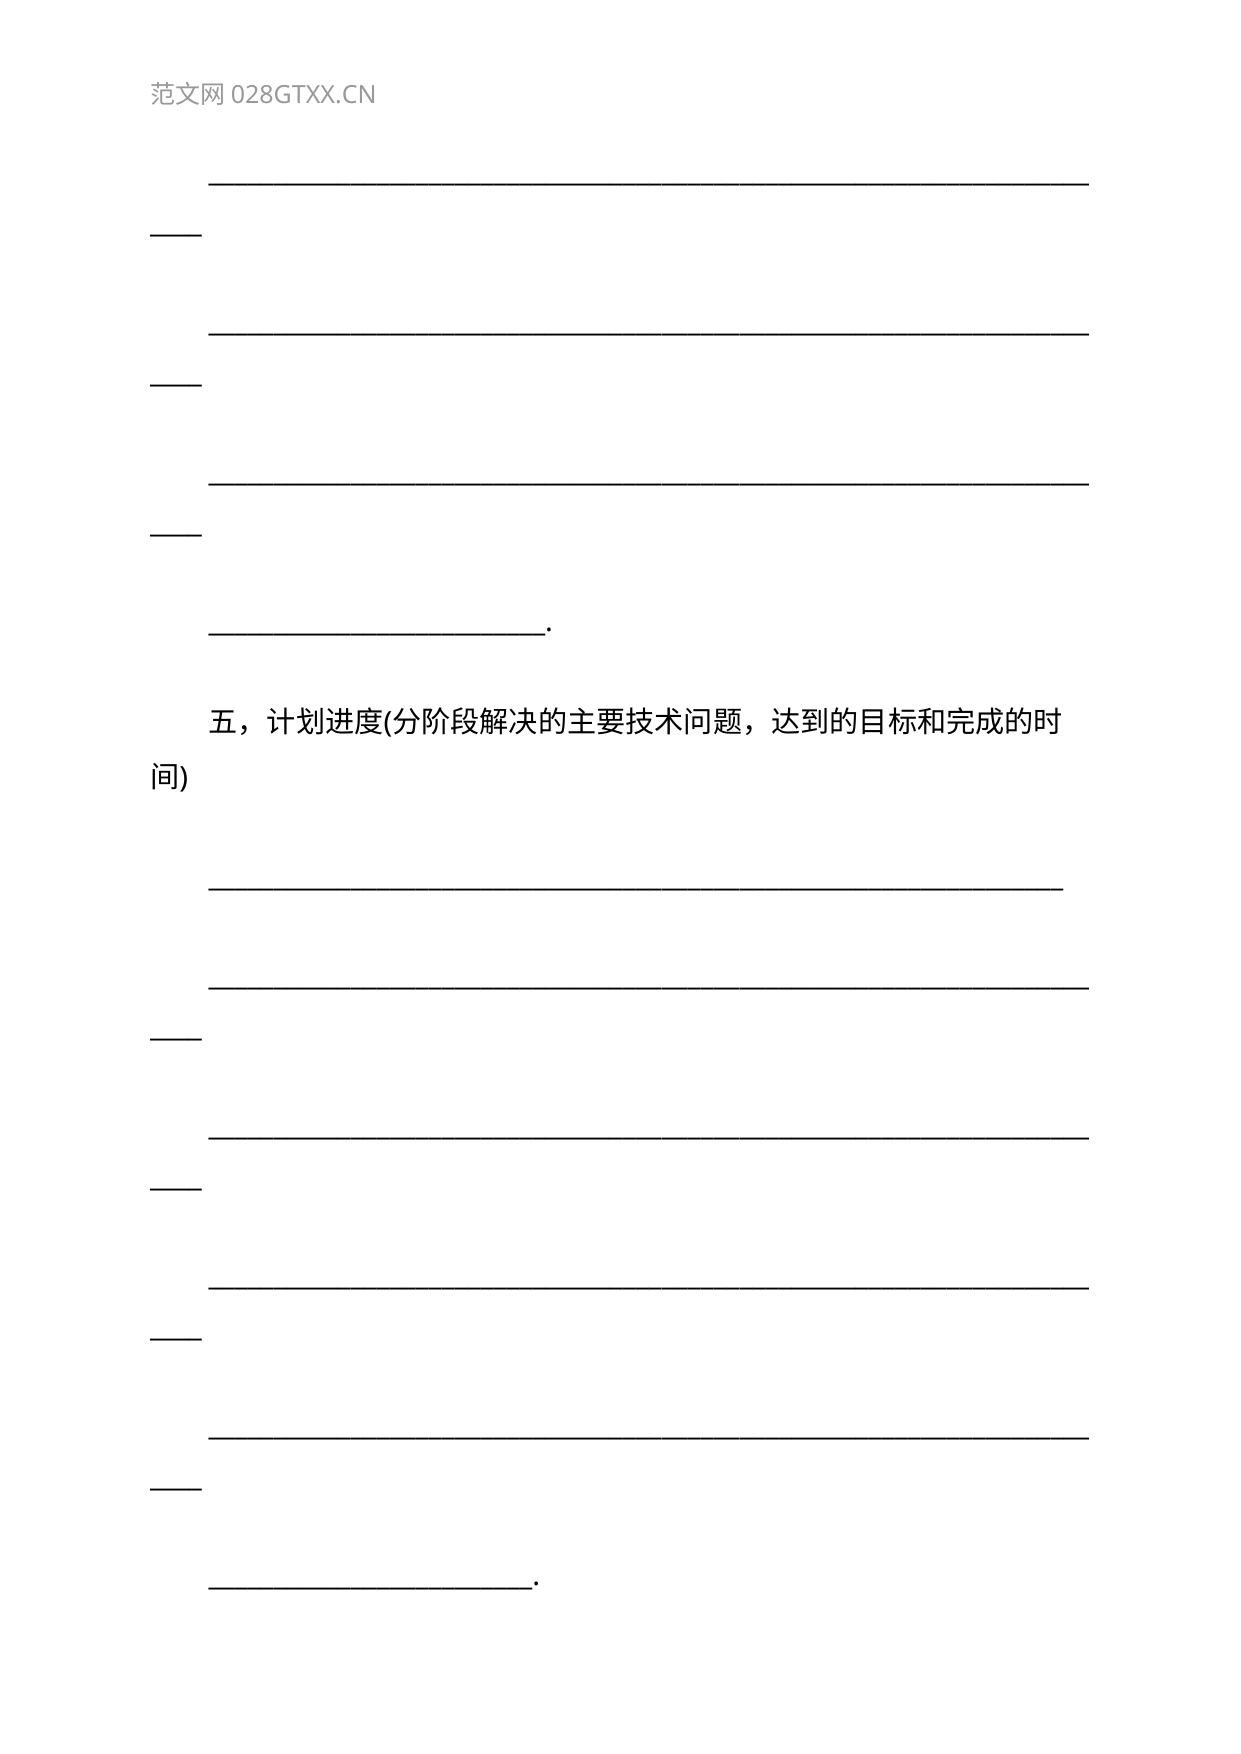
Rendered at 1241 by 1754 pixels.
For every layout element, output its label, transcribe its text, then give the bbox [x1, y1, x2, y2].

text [150, 150, 1090, 241]
text 五，计划进度(分阶段解决的主要技术问题，达到的目标和完成的时间) [150, 698, 1090, 796]
text __________________________. [150, 600, 1090, 640]
text __________________________________________________________________ [150, 855, 1090, 895]
text ________________________________________________________________________ [150, 1104, 1090, 1195]
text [150, 1254, 1090, 1345]
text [150, 1404, 1090, 1495]
text _________________________. [150, 1554, 1090, 1593]
text ________________________________________________________________________ [150, 954, 1090, 1045]
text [150, 300, 1090, 391]
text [150, 450, 1090, 541]
